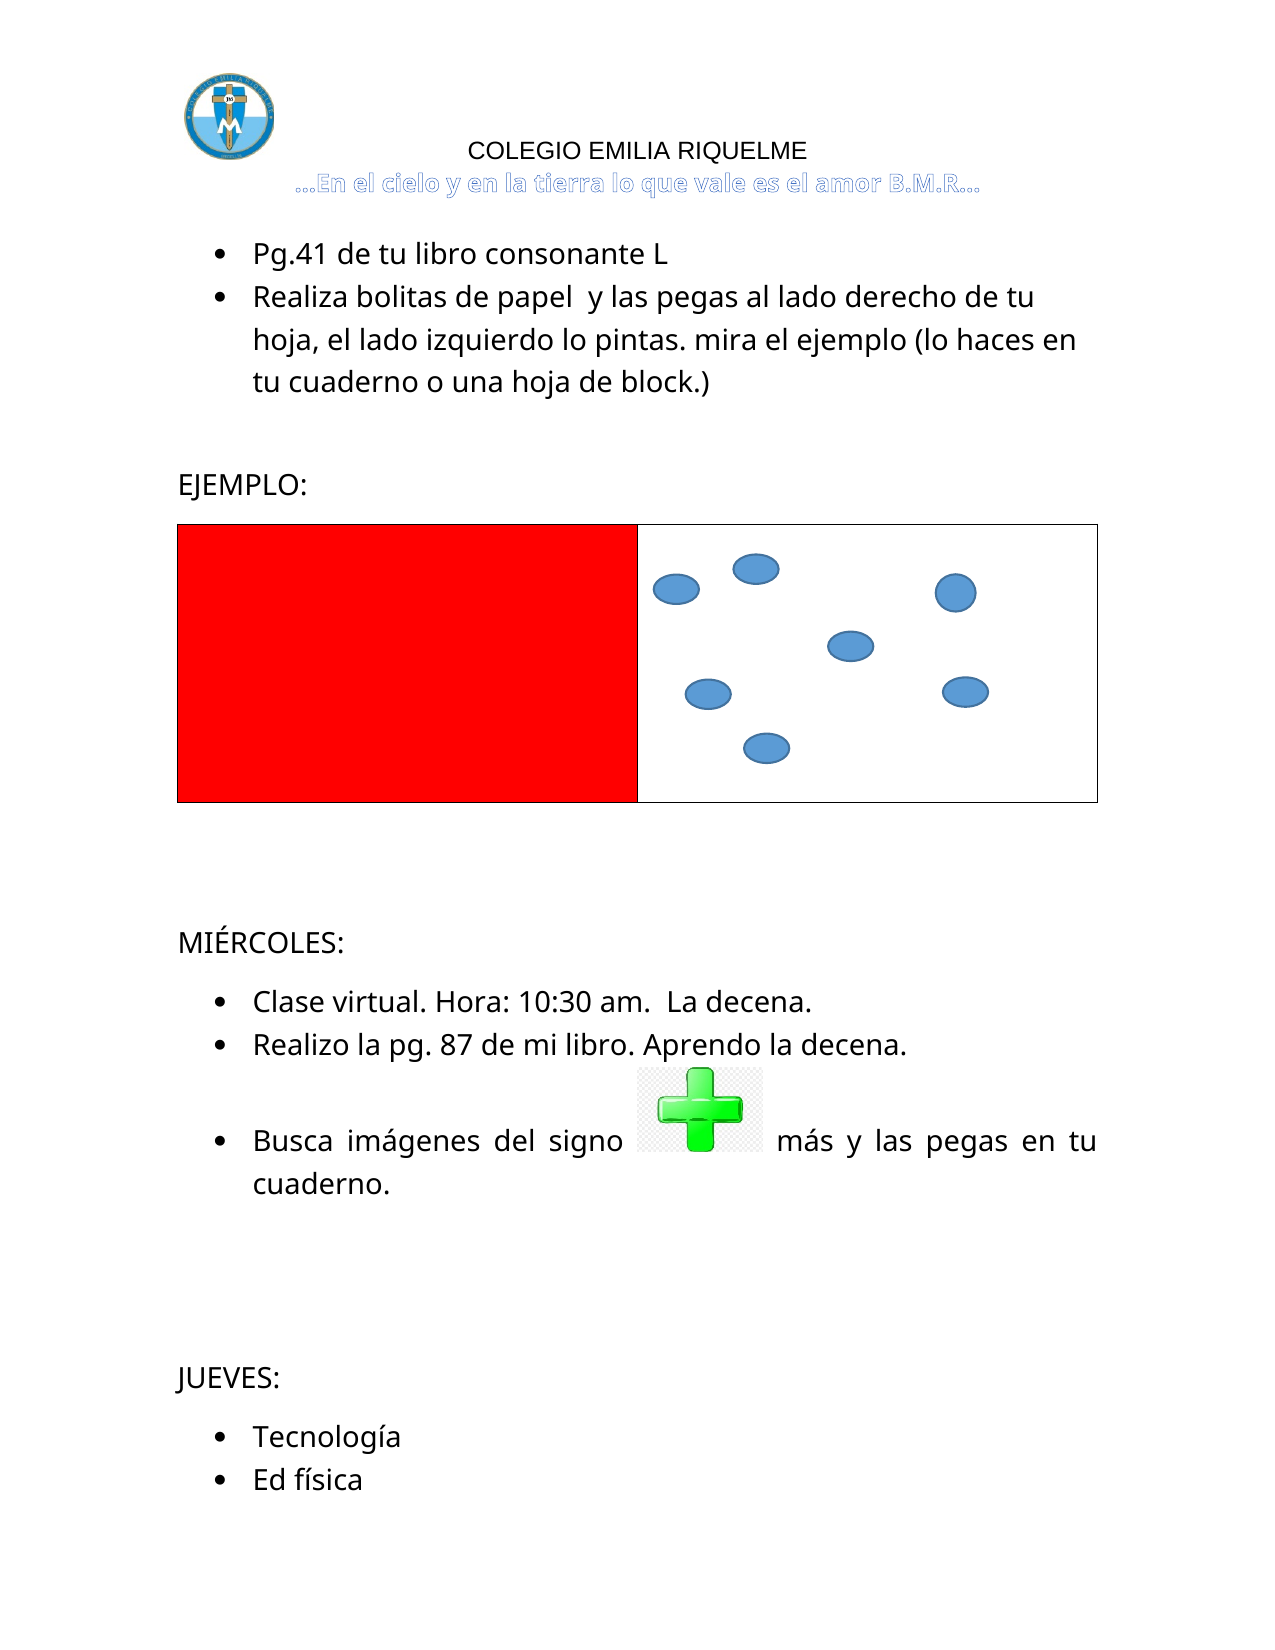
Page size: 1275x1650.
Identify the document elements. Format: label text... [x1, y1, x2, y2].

text MIÉRCOLES: [177, 922, 1098, 962]
table_header [178, 525, 637, 802]
table_header [638, 525, 1097, 802]
list Busca imágenes del signo más y las pegas en tu cuaderno. [215, 1067, 1098, 1203]
list Clase virtual. Hora: 10:30 am. La decena. [215, 982, 1098, 1021]
text JUEVES: [177, 1357, 1098, 1397]
list Tecnología [215, 1416, 1098, 1456]
picture [184, 73, 274, 160]
picture [637, 1067, 763, 1152]
list Pg.41 de tu libro consonante L [215, 233, 1098, 273]
list Realizo la pg. 87 de mi libro. Aprendo la decena. [215, 1024, 1098, 1064]
list Realiza bolitas de papel y las pegas al lado derecho de tu hoja, el lado izquierdo lo pintas. mira el ejemplo (lo haces en tu cuaderno o una hoja de block.) [215, 276, 1098, 401]
text EJEMPLO: [177, 464, 1098, 504]
list Ed física [215, 1459, 1098, 1499]
